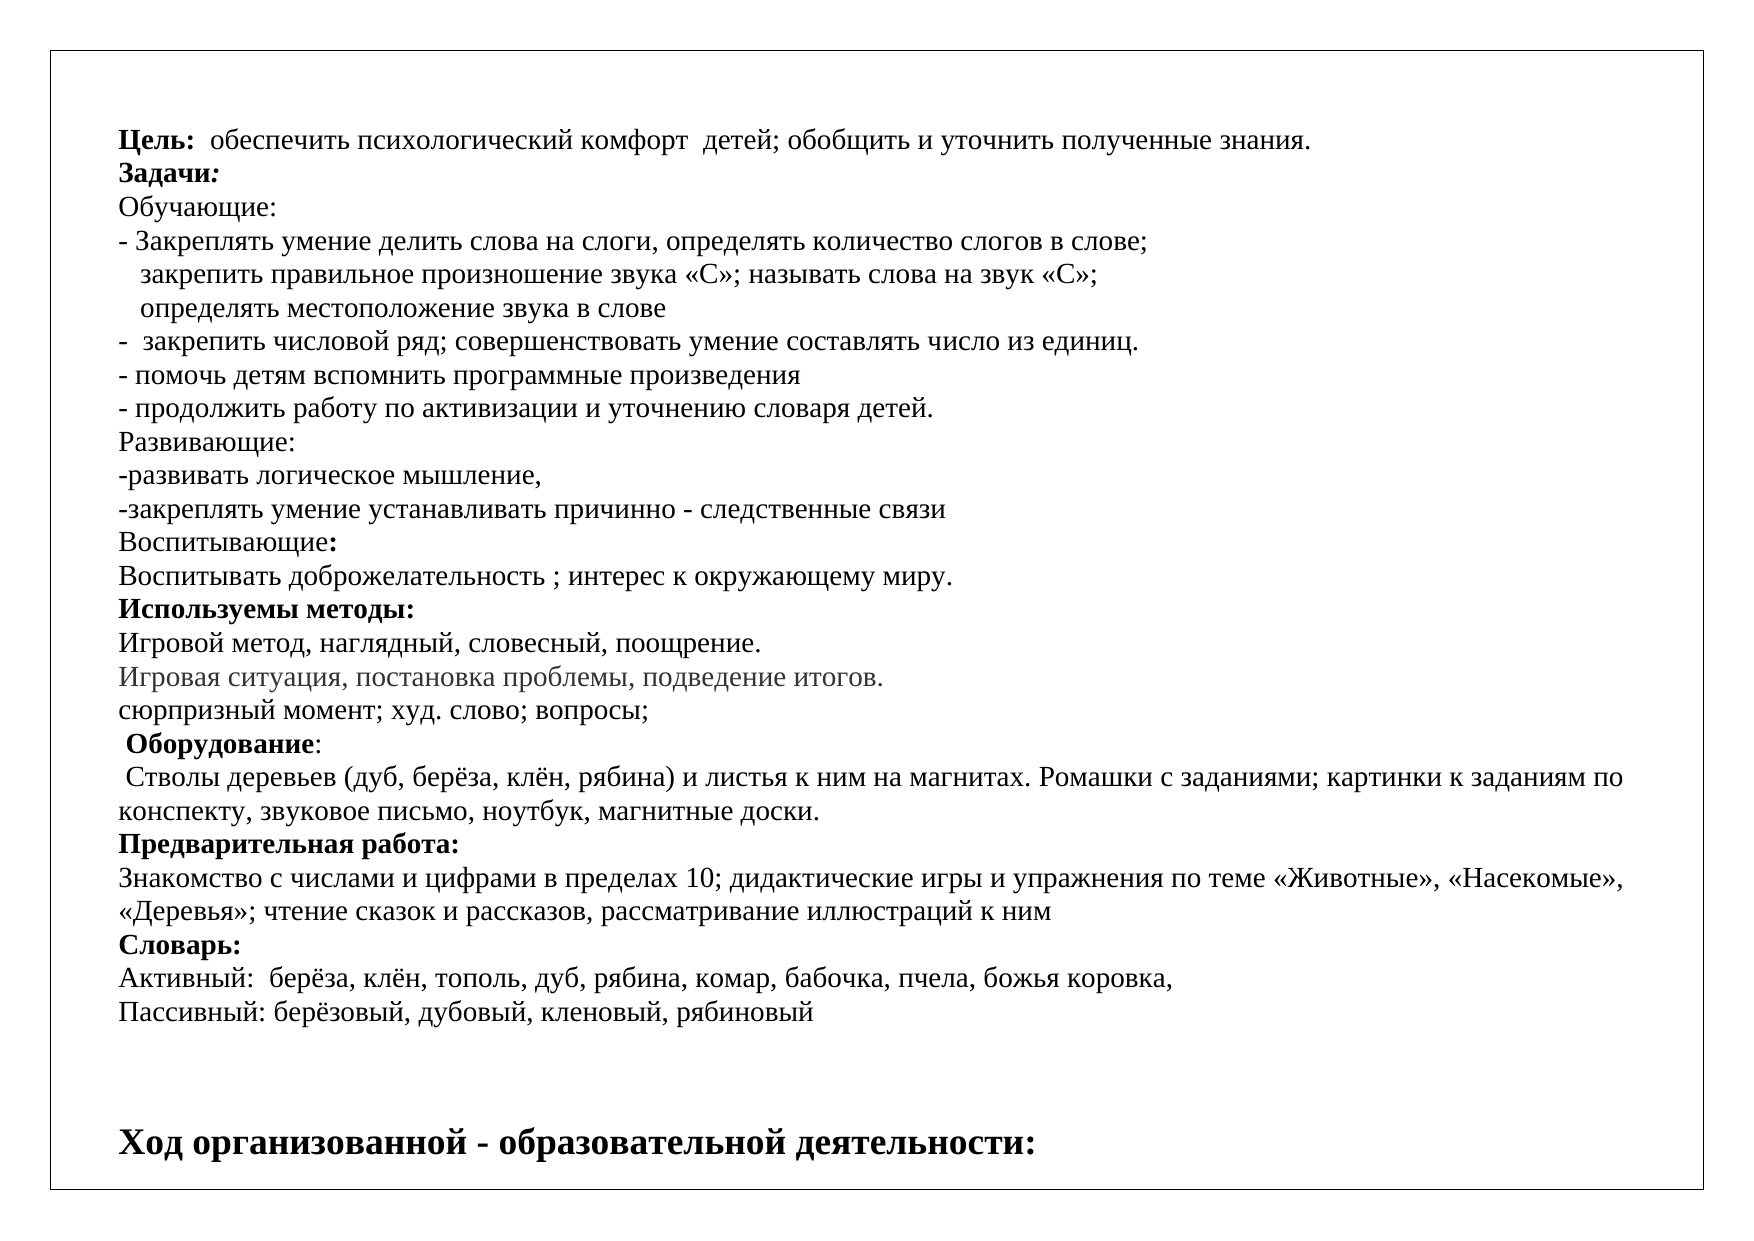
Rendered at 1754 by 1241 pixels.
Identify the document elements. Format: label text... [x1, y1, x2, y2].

text -закреплять умение устанавливать причинно - следственные связи [118, 491, 1636, 524]
text Активный: берёза, клён, тополь, дуб, рябина, комар, бабочка, пчела, божья коровка, [118, 961, 1636, 994]
text Игровая ситуация, постановка проблемы, подведение итогов. [118, 659, 1636, 692]
text Используемы методы: [118, 592, 1636, 625]
text Воспитывающие: [118, 524, 1636, 558]
text закрепить правильное произношение звука «С»; называть слова на звук «С»; [118, 256, 1636, 290]
text Цель: обеспечить психологический комфорт детей; обобщить и уточнить полученные знания. [118, 122, 1636, 156]
text Воспитывать доброжелательность ; интерес к окружающему миру. [118, 558, 1636, 592]
text Игровой метод, наглядный, словесный, поощрение. [118, 625, 1636, 659]
text Развивающие: [118, 424, 1636, 457]
text Знакомство с числами и цифрами в пределах 10; дидактические игры и упражнения по теме «Животные», «Насекомые», «Деревья»; чтение сказок и рассказов, рассматривание иллюстраций к ним [118, 860, 1636, 927]
text сюрпризный момент; худ. слово; вопросы; [118, 692, 1636, 726]
text - Закреплять умение делить слова на слоги, определять количество слогов в слове; [118, 223, 1636, 256]
text Словарь: [118, 927, 1636, 961]
text Стволы деревьев (дуб, берёза, клён, рябина) и листья к ним на магнитах. Ромашки с заданиями; картинки к заданиям по конспекту, звуковое письмо, ноутбук, магнитные доски. [118, 759, 1636, 826]
text Оборудование: [118, 726, 1636, 759]
text -развивать логическое мышление, [118, 457, 1636, 491]
text Обучающие: [118, 189, 1636, 223]
text Задачи: [118, 156, 1636, 189]
text Ход организованной - образовательной деятельности: [118, 1119, 1636, 1162]
text Предварительная работа: [118, 826, 1636, 860]
text - продолжить работу по активизации и уточнению словаря детей. [118, 390, 1636, 424]
text Пассивный: берёзовый, дубовый, кленовый, рябиновый [118, 994, 1636, 1028]
text определять местоположение звука в слове [118, 290, 1636, 323]
text - закрепить числовой ряд; совершенствовать умение составлять число из единиц. [118, 323, 1636, 357]
text - помочь детям вспомнить программные произведения [118, 357, 1636, 390]
